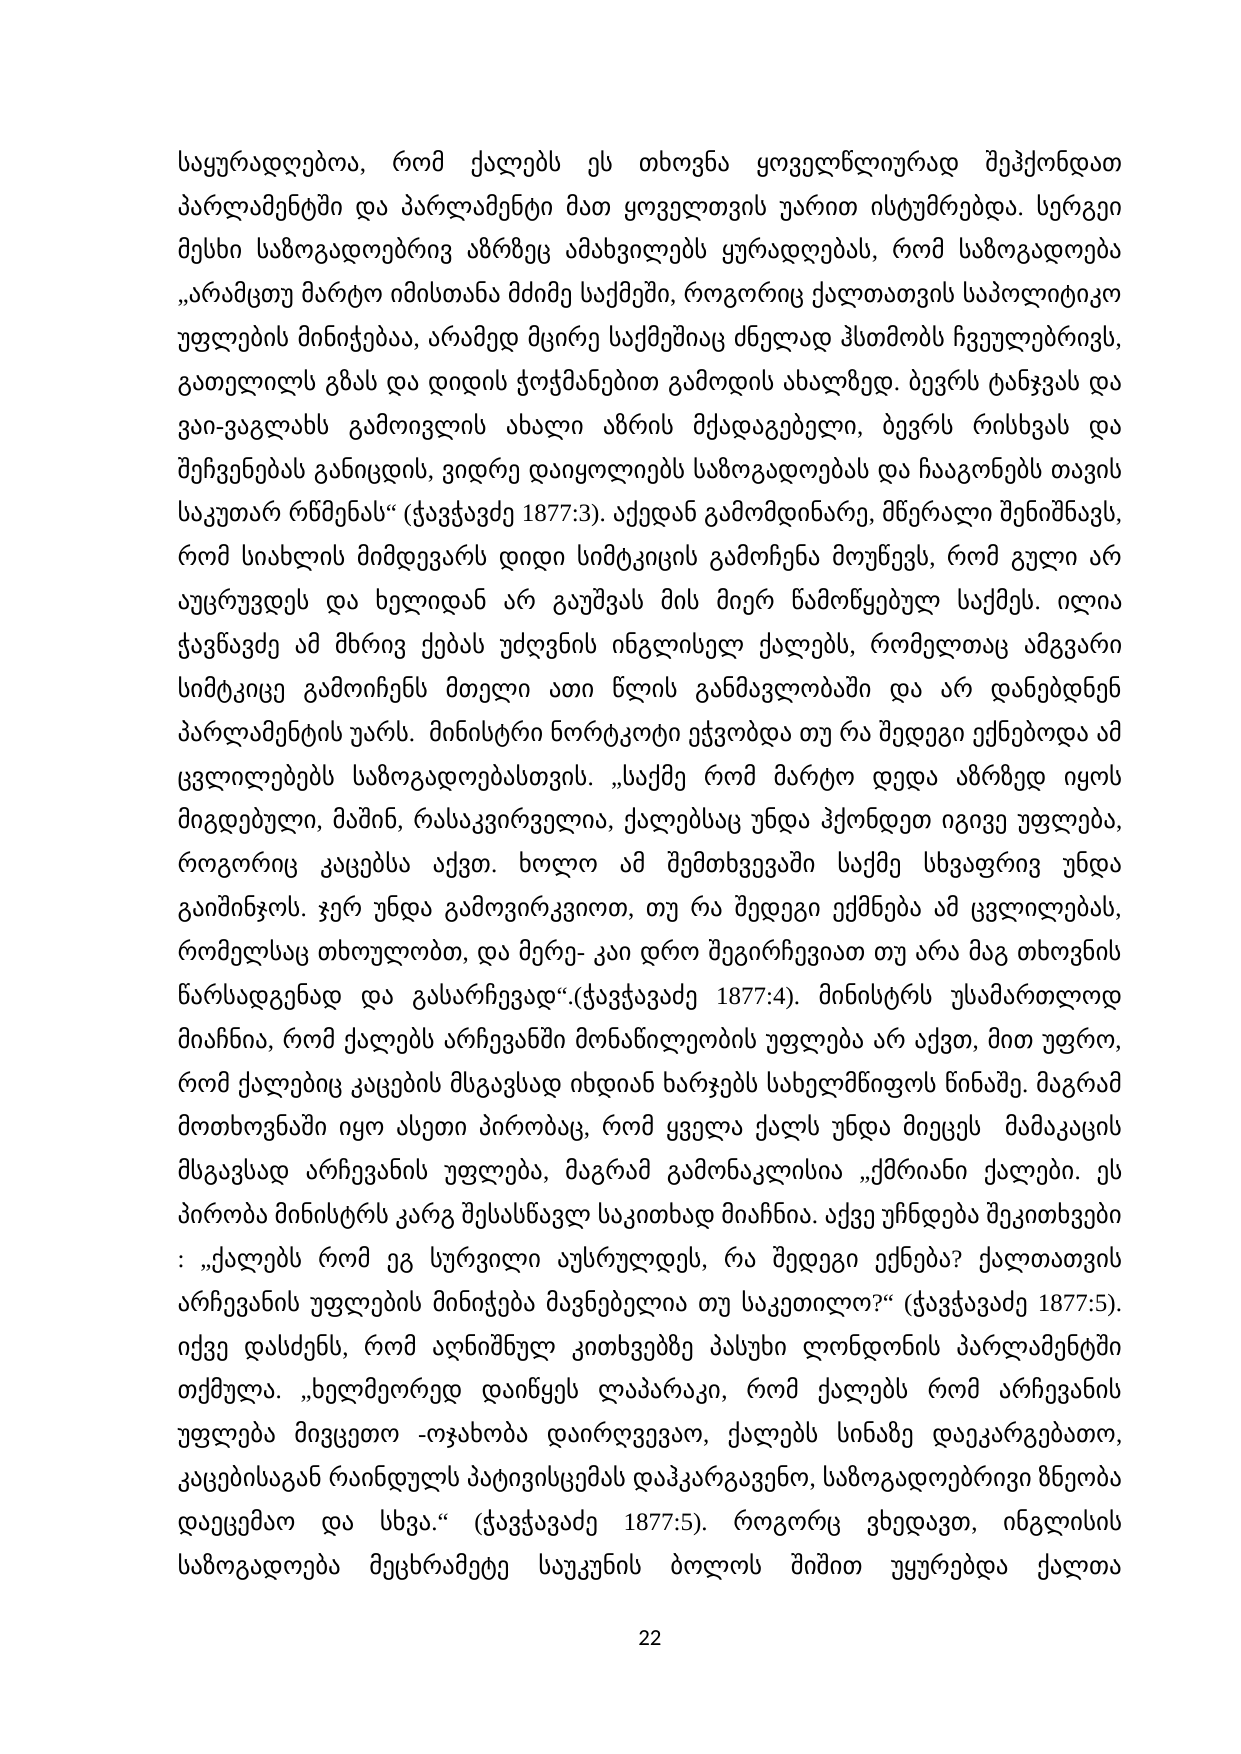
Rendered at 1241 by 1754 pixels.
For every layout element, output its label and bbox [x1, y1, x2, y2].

text [177, 148, 1122, 1580]
